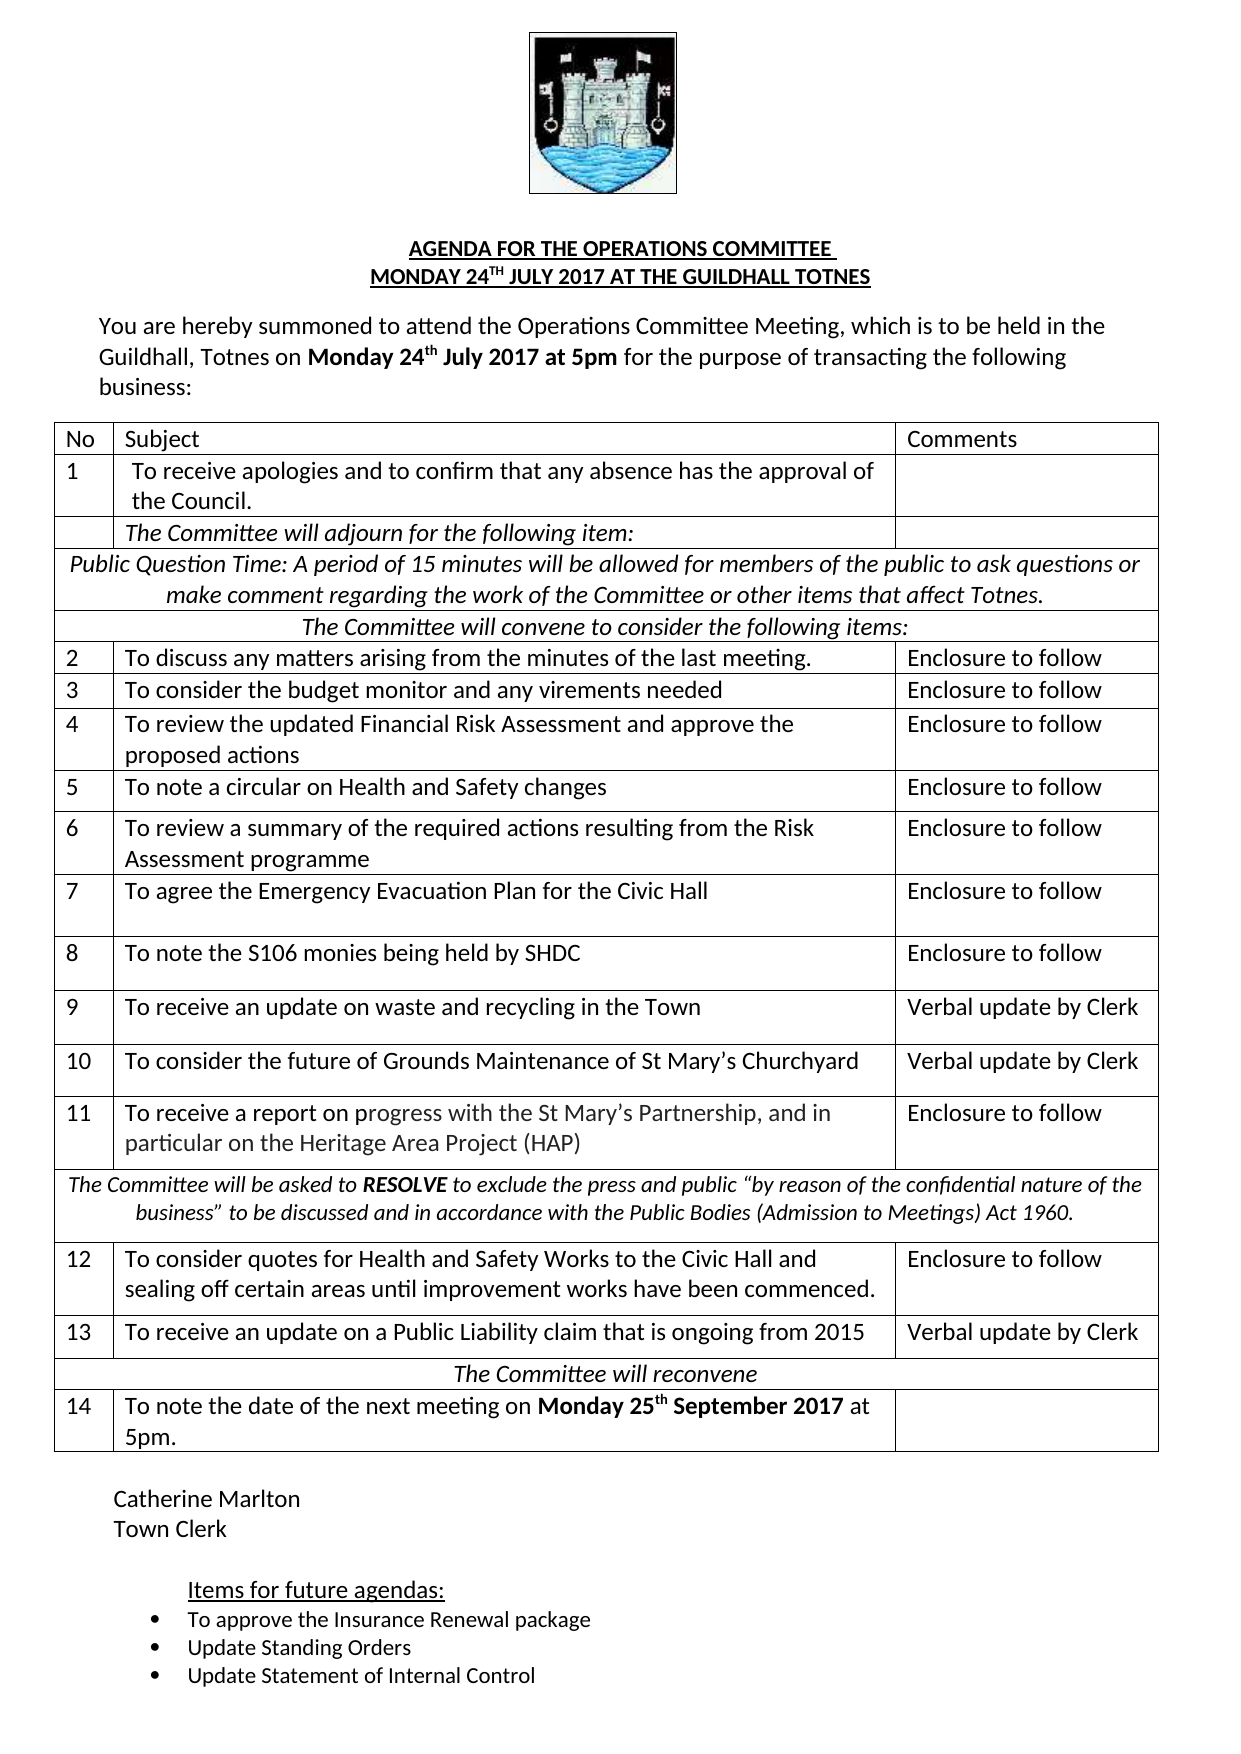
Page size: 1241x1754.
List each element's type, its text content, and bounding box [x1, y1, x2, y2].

table_cell Enclosure to follow [896, 1243, 1158, 1315]
table_cell To review a summary of the required actions resulting from the Risk Assessment programme [114, 812, 895, 874]
table_cell 13 [55, 1316, 113, 1357]
table_cell [55, 517, 113, 547]
table_cell Verbal update by Clerk [896, 991, 1158, 1044]
table_cell 7 [55, 875, 113, 936]
table_cell To note a circular on Health and Safety changes [114, 771, 895, 811]
table_cell Verbal update by Clerk [896, 1045, 1158, 1096]
table_cell 12 [55, 1243, 113, 1315]
table_cell 14 [55, 1390, 113, 1451]
table_cell To agree the Emergency Evacuation Plan for the Civic Hall [114, 875, 895, 936]
table_cell 6 [55, 812, 113, 874]
table_cell To consider the budget monitor and any virements needed [114, 674, 895, 707]
text Town Clerk [113, 1513, 1053, 1544]
table_cell To note the date of the next meeting on Monday 25th September 2017 at 5pm. [114, 1390, 895, 1451]
table_header Subject [114, 423, 895, 454]
table_cell The Committee will convene to consider the following items: [55, 611, 1158, 641]
text You are hereby summoned to attend the Operations Committee Meeting, which is to be held in the Guildhall, Totnes on Monday 24th July 2017 at 5pm for the purpose of transacting the following business: [98, 310, 1147, 402]
text Items for future agendas: [187, 1574, 1053, 1605]
table_cell [896, 455, 1158, 516]
table_cell To receive an update on waste and recycling in the Town [114, 991, 895, 1044]
table_cell Enclosure to follow [896, 1097, 1158, 1169]
table_cell 5 [55, 771, 113, 811]
list To approve the Insurance Renewal package [151, 1605, 1053, 1633]
table_cell 11 [55, 1097, 113, 1169]
table_cell 10 [55, 1045, 113, 1096]
text AGENDA FOR THE OPERATIONS COMMITTEE [187, 234, 1053, 262]
table_cell Public Question Time: A period of 15 minutes will be allowed for members of the public to ask questions or make comment regarding the work of the Committee or other items that affect Totnes. [55, 549, 1158, 609]
table_cell Enclosure to follow [896, 642, 1158, 673]
table_cell To consider the future of Grounds Maintenance of St Mary’s Churchyard [114, 1045, 895, 1096]
table_cell To discuss any matters arising from the minutes of the last meeting. [114, 642, 895, 673]
table_cell The Committee will reconvene [55, 1359, 1158, 1389]
table_cell Enclosure to follow [896, 875, 1158, 936]
table_cell To receive apologies and to confirm that any absence has the approval of the Council. [114, 455, 895, 516]
table_cell Enclosure to follow [896, 674, 1158, 707]
table_cell Enclosure to follow [896, 812, 1158, 874]
table_cell 8 [55, 937, 113, 990]
table_cell Enclosure to follow [896, 709, 1158, 770]
table_cell To review the updated Financial Risk Assessment and approve the proposed actions [114, 709, 895, 770]
table_cell 3 [55, 674, 113, 707]
table_cell [896, 517, 1158, 547]
table_cell [896, 1390, 1158, 1451]
list Update Standing Orders [151, 1633, 1053, 1661]
text MONDAY 24TH JULY 2017 AT THE GUILDHALL TOTNES [187, 262, 1053, 290]
table_cell Enclosure to follow [896, 771, 1158, 811]
table_cell To consider quotes for Health and Safety Works to the Civic Hall and sealing off certain areas until improvement works have been commenced. [114, 1243, 895, 1315]
table_cell 2 [55, 642, 113, 673]
table_cell The Committee will adjourn for the following item: [114, 517, 895, 547]
table_cell To note the S106 monies being held by SHDC [114, 937, 895, 990]
table_cell Verbal update by Clerk [896, 1316, 1158, 1357]
table_cell 1 [55, 455, 113, 516]
table_cell The Committee will be asked to RESOLVE to exclude the press and public “by reason of the confidential nature of the business” to be discussed and in accordance with the Public Bodies (Admission to Meetings) Act 1960. [55, 1170, 1158, 1242]
table_cell 4 [55, 709, 113, 770]
table_cell 9 [55, 991, 113, 1044]
table_cell Enclosure to follow [896, 937, 1158, 990]
text Catherine Marlton [113, 1483, 1053, 1513]
table_cell To receive an update on a Public Liability claim that is ongoing from 2015 [114, 1316, 895, 1357]
list Update Statement of Internal Control [151, 1661, 1053, 1689]
table_cell To receive a report on progress with the St Mary’s Partnership, and in particular on the Heritage Area Project (HAP) [114, 1097, 895, 1169]
table_header Comments [896, 423, 1158, 454]
table_header No [55, 423, 113, 454]
